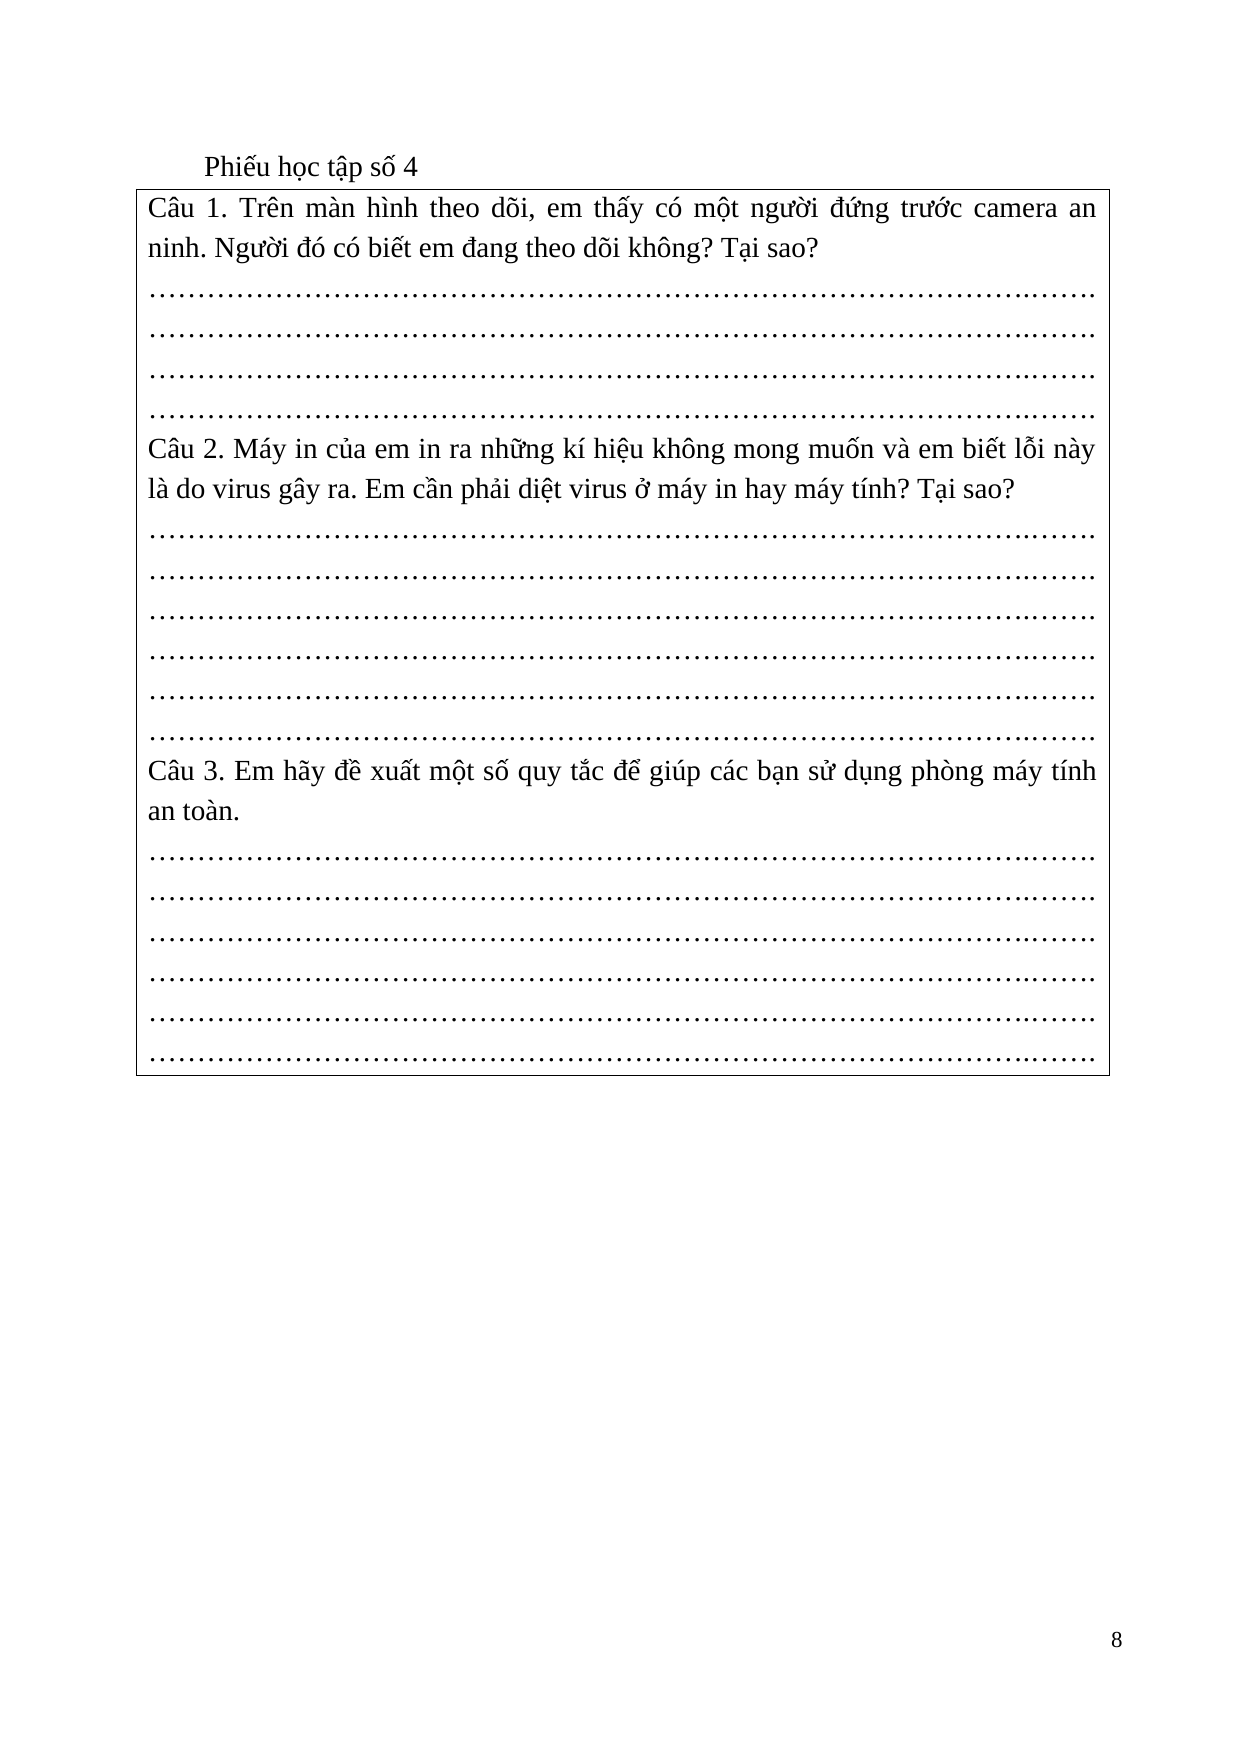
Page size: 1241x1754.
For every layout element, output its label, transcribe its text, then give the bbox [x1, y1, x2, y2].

text Phiếu học tập số 4 [148, 149, 1122, 182]
table_header Câu 1. Trên màn hình theo dõi, em thấy có một người đứng trước camera an ninh. Người đó có biết em đang theo dõi không? Tại sao? ……………………………………………………………………………….……. ……………………………………………………………………………….……. ……………………………………………………………………………….……. ……………………………………………………………………………….……. Câu 2. Máy in của em in ra những kí hiệu không mong muốn và em biết lỗi này là do virus gây ra. Em cần phải diệt virus ở máy in hay máy tính? Tại sao? ……………………………………………………………………………….……. ……………………………………………………………………………….……. ……………………………………………………………………………….……. ……………………………………………………………………………….……. ……………………………………………………………………………….……. ……………………………………………………………………………….……. Câu 3. Em hãy đề xuất một số quy tắc để giúp các bạn sử dụng phòng máy tính an toàn. ……………………………………………………………………………….……. ……………………………………………………………………………….……. ……………………………………………………………………………….……. ……………………………………………………………………………….……. ……………………………………………………………………………….……. ……………………………………………………………………………….……. [137, 190, 1109, 1074]
